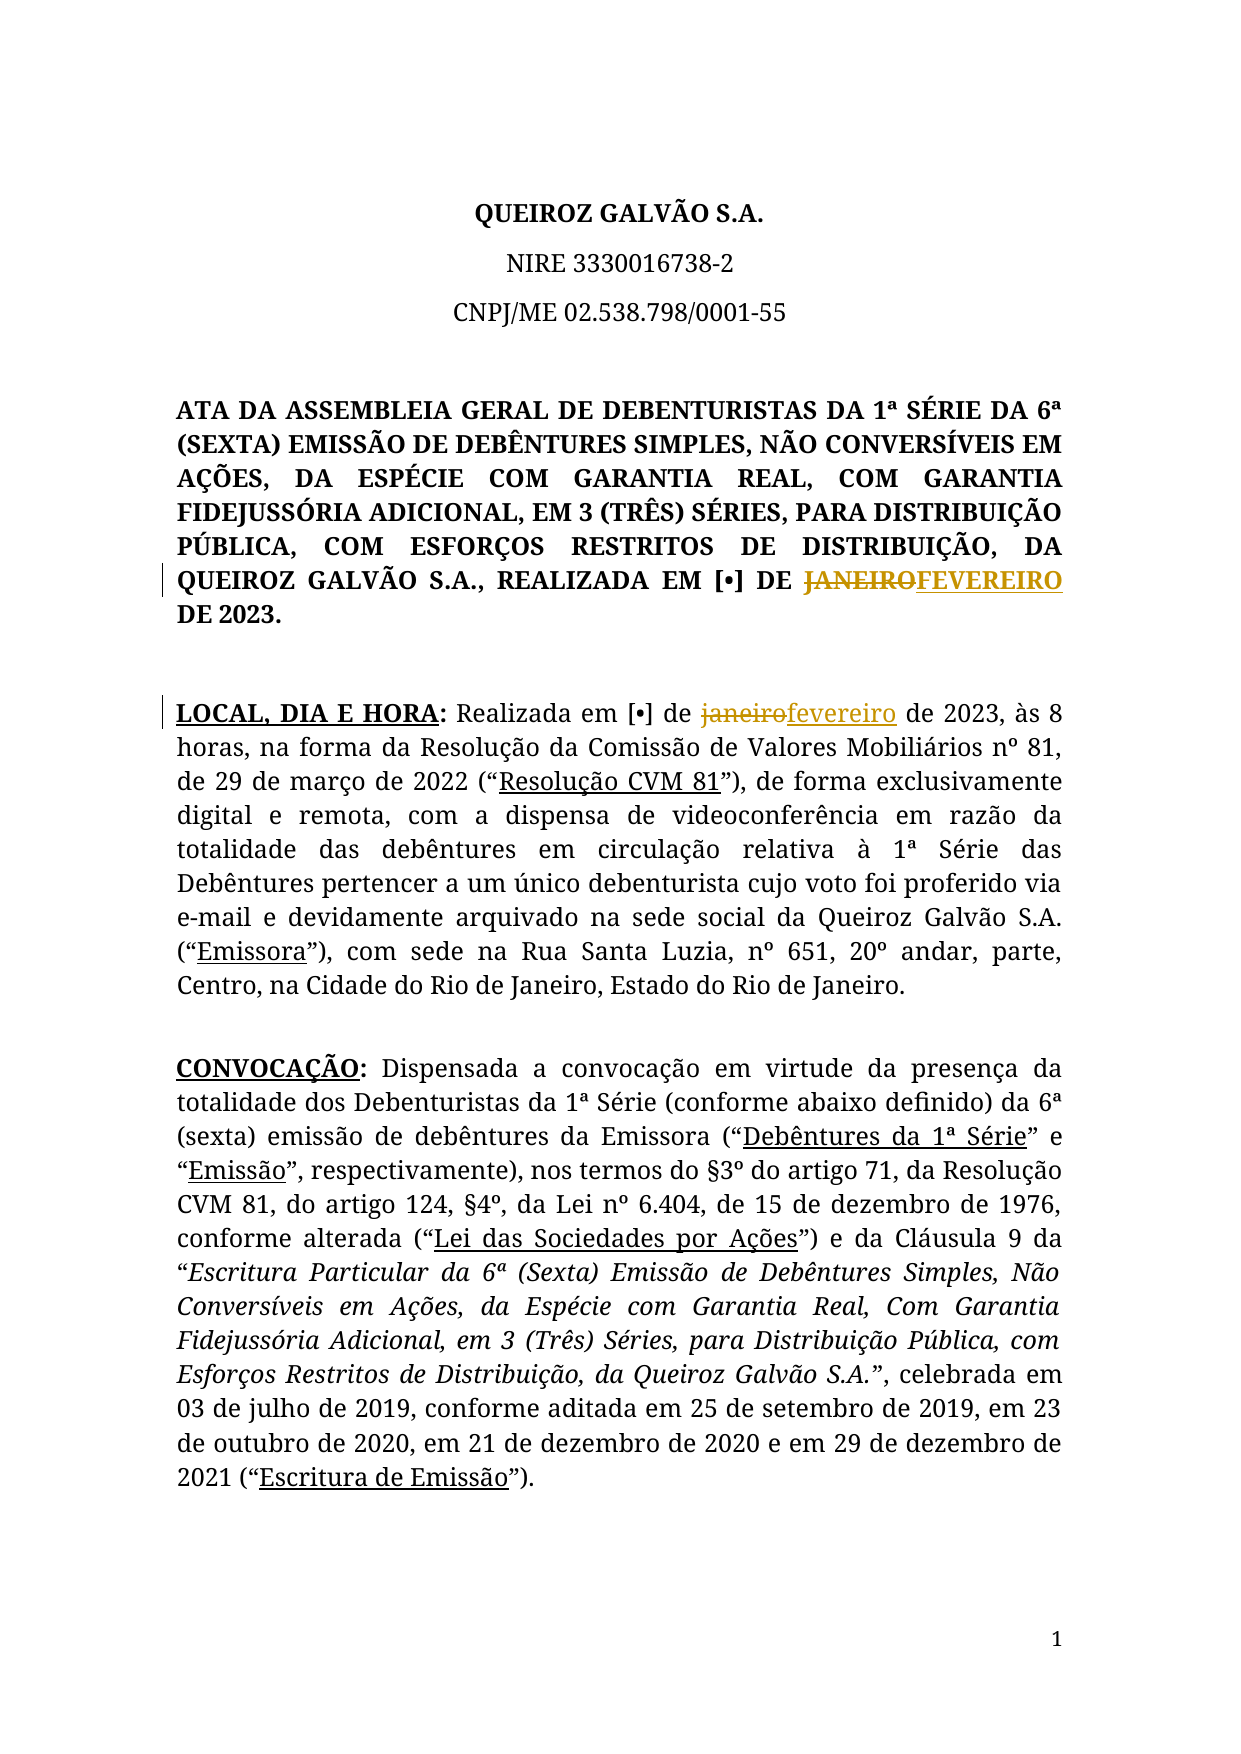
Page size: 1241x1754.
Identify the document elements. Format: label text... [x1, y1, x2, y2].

text LOCAL, DIA E HORA: Realizada em [•] de de 2023, às 8 horas, na forma da Resolução da Comissão de Valores Mobiliários nº 81, de 29 de março de 2022 (“Resolução CVM 81”), de forma exclusivamente digital e remota, com a dispensa de videoconferência em razão da totalidade das debêntures em circulação relativa à 1ª Série das Debêntures pertencer a um único debenturista cujo voto foi proferido via e-mail e devidamente arquivado na sede social da Queiroz Galvão S.A. (“Emissora”), com sede na Rua Santa Luzia, nº 651, 20º andar, parte, Centro, na Cidade do Rio de Janeiro, Estado do Rio de Janeiro. [176, 695, 1063, 1002]
text CNPJ/ME 02.538.798/0001-55 [177, 295, 1062, 329]
text CONVOCAÇÃO: Dispensada a convocação em virtude da presença da totalidade dos Debenturistas da 1ª Série (conforme abaixo definido) da 6ª (sexta) emissão de debêntures da Emissora (“Debêntures da 1ª Série” e “Emissão”, respectivamente), nos termos do §3º do artigo 71, da Resolução CVM 81, do artigo 124, §4º, da Lei nº 6.404, de 15 de dezembro de 1976, conforme alterada (“Lei das Sociedades por Ações”) e da Cláusula 9 da “Escritura Particular da 6ª (Sexta) Emissão de Debêntures Simples, Não Conversíveis em Ações, da Espécie com Garantia Real, Com Garantia Fidejussória Adicional, em 3 (Três) Séries, para Distribuição Pública, com Esforços Restritos de Distribuição, da Queiroz Galvão S.A.”, celebrada em 03 de julho de 2019, conforme aditada em 25 de setembro de 2019, em 23 de outubro de 2020, em 21 de dezembro de 2020 e em 29 de dezembro de 2021 (“Escritura de Emissão”). [176, 1051, 1063, 1493]
text ATA DA ASSEMBLEIA GERAL DE DEBENTURISTAS DA 1ª SÉRIE DA 6ª (SEXTA) EMISSÃO DE DEBÊNTURES SIMPLES, NÃO CONVERSÍVEIS EM AÇÕES, DA ESPÉCIE COM GARANTIA REAL, COM GARANTIA FIDEJUSSÓRIA ADICIONAL, EM 3 (TRÊS) SÉRIES, PARA DISTRIBUIÇÃO PÚBLICA, COM ESFORÇOS RESTRITOS DE DISTRIBUIÇÃO, DA QUEIROZ GALVÃO S.A., REALIZADA EM [•] DE DE 2023. [176, 392, 1063, 631]
text NIRE 3330016738-2 [177, 245, 1062, 279]
text QUEIROZ GALVÃO S.A. [177, 196, 1061, 230]
